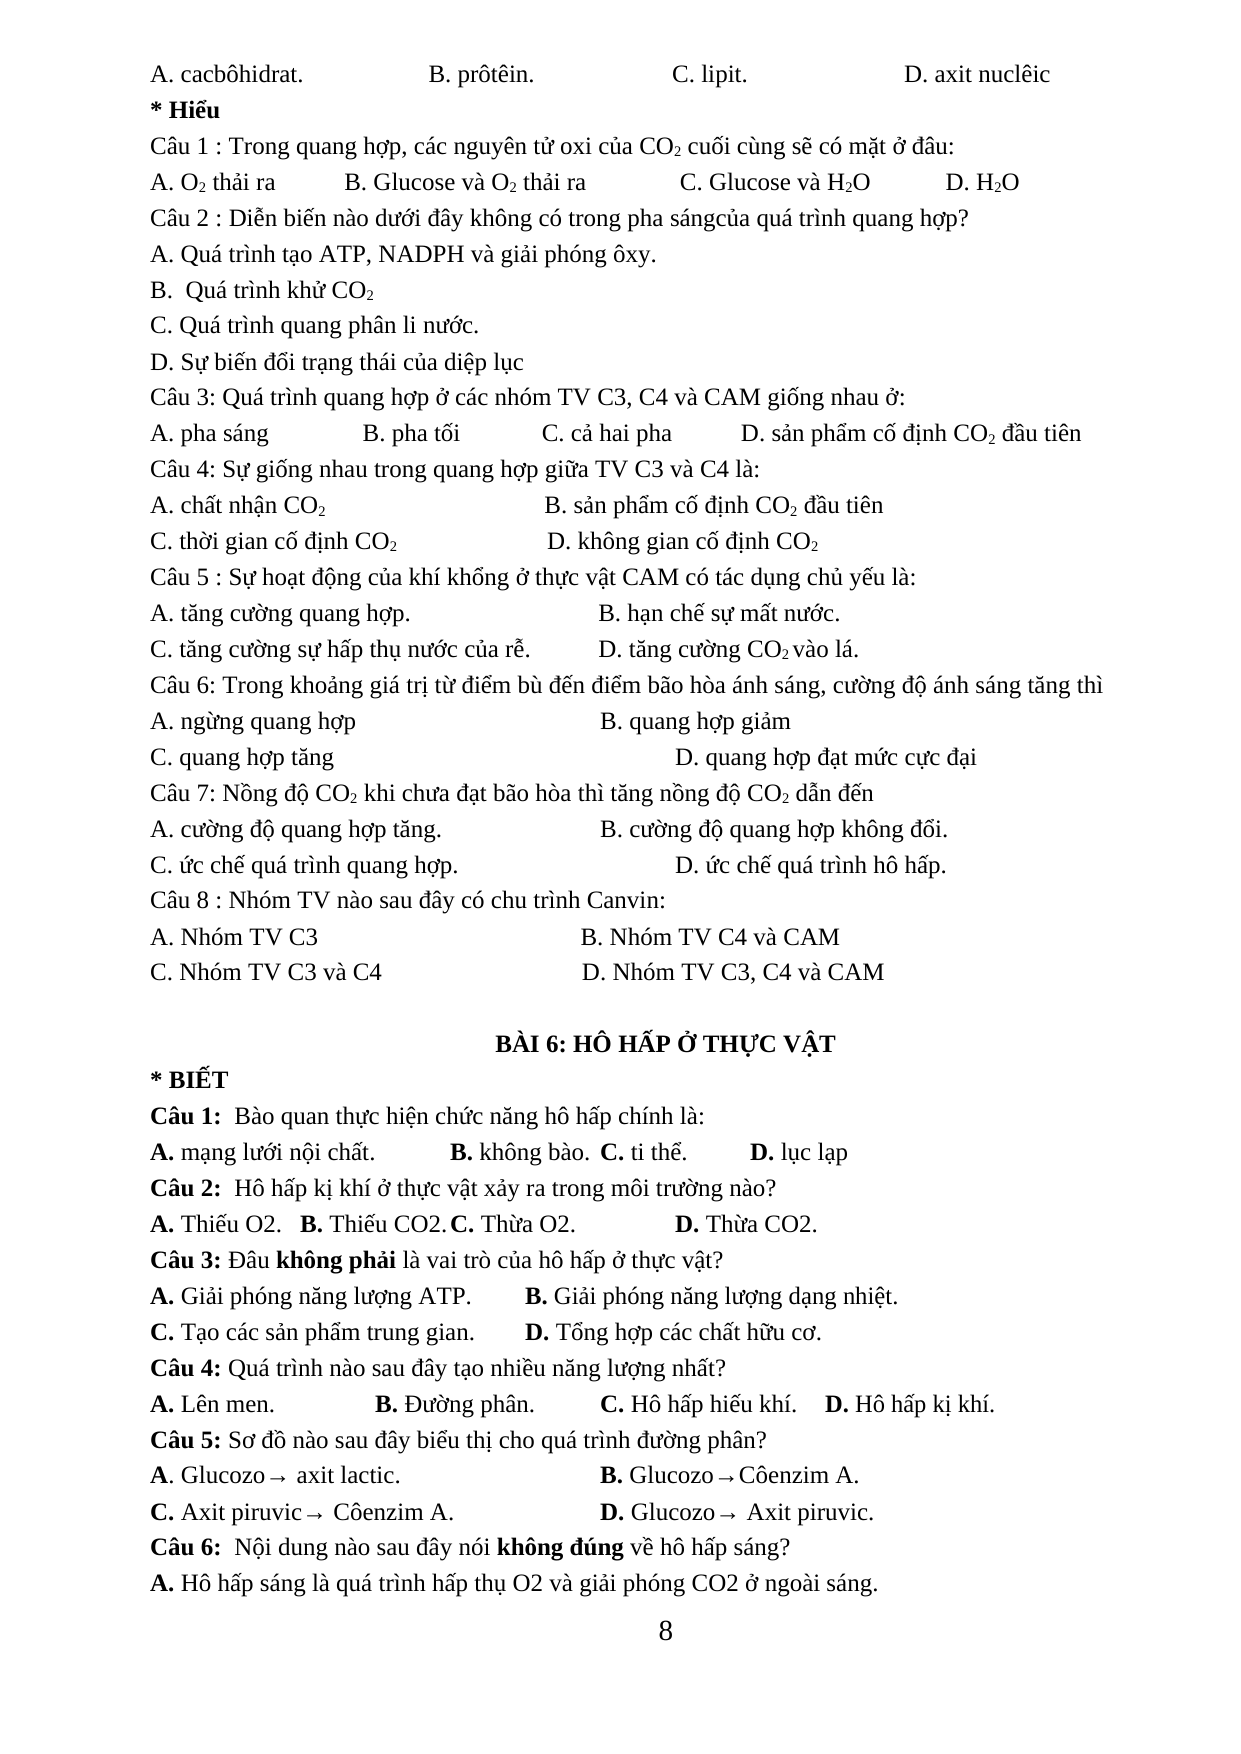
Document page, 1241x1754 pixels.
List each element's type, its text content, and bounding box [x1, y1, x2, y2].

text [150, 59, 1181, 88]
text Câu 3: Quá trình quang hợp ở các nhóm TV C3, C4 và CAM giống nhau ở: [150, 382, 1181, 411]
text Câu 4: Quá trình nào sau đây tạo nhiều năng lượng nhất? [150, 1353, 1181, 1382]
text B. Quá trình khử CO2 [150, 275, 1181, 303]
text C. Axit piruvic→ Côenzim A. D. Glucozo→ Axit piruvic. [150, 1497, 1181, 1525]
text A. tăng cường quang hợp. B. hạn chế sự mất nước. [150, 598, 1181, 627]
text C. ức chế quá trình quang hợp. D. ức chế quá trình hô hấp. [150, 850, 1181, 878]
text A. chất nhận CO2 B. sản phẩm cố định CO2 đầu tiên [150, 490, 1181, 519]
text Câu 8 : Nhóm TV nào sau đây có chu trình Canvin: [150, 886, 1181, 914]
text A. Lên men. B. Đường phân. C. Hô hấp hiếu khí. D. Hô hấp kị khí. [150, 1389, 1181, 1417]
text Câu 5 : Sự hoạt động của khí khổng ở thực vật CAM có tác dụng chủ yếu là: [150, 562, 1181, 591]
text Câu 1: Bào quan thực hiện chức năng hô hấp chính là: [150, 1101, 1181, 1130]
text * Hiểu [150, 95, 1181, 124]
text Câu 3: Đâu không phải là vai trò của hô hấp ở thực vật? [150, 1245, 1181, 1274]
text C. Tạo các sản phẩm trung gian. D. Tổng hợp các chất hữu cơ. [150, 1317, 1181, 1346]
text A. ngừng quang hợp B. quang hợp giảm [150, 706, 1181, 735]
text * BIẾT [150, 1065, 1181, 1094]
text C. Nhóm TV C3 và C4 D. Nhóm TV C3, C4 và CAM [150, 957, 1181, 986]
text A. mạng lưới nội chất. B. không bào. C. ti thể. D. lục lạp [150, 1137, 1181, 1166]
text A. pha sáng B. pha tối C. cả hai pha D. sản phẩm cố định CO2 đầu tiên [150, 418, 1181, 447]
text A. Hô hấp sáng là quá trình hấp thụ O2 và giải phóng CO2 ở ngoài sáng. [150, 1568, 1181, 1597]
text Câu 6: Nội dung nào sau đây nói không đúng về hô hấp sáng? [150, 1532, 1181, 1561]
text Câu 2 : Diễn biến nào dưới đây không có trong pha sángcủa quá trình quang hợp? [150, 203, 1181, 232]
text Câu 5: Sơ đồ nào sau đây biểu thị cho quá trình đường phân? [150, 1425, 1181, 1453]
text D. Sự biến đổi trạng thái của diệp lục [150, 347, 1181, 375]
text C. thời gian cố định CO2 D. không gian cố định CO2 [150, 526, 1181, 555]
text Câu 6: Trong khoảng giá trị từ điểm bù đến điểm bão hòa ánh sáng, cường độ ánh sáng tăng thì [150, 670, 1181, 699]
text Câu 2: Hô hấp kị khí ở thực vật xảy ra trong môi trường nào? [150, 1173, 1181, 1202]
text A. cường độ quang hợp tăng. B. cường độ quang hợp không đổi. [150, 814, 1181, 842]
text A. Quá trình tạo ATP, NADPH và giải phóng ôxy. [150, 239, 1181, 267]
text A. Nhóm TV C3 B. Nhóm TV C4 và CAM [150, 922, 1181, 950]
text C. tăng cường sự hấp thụ nước của rễ. D. tăng cường CO2 vào lá. [150, 634, 1181, 663]
text A. Thiếu O2. B. Thiếu CO2. C. Thừa O2. D. Thừa CO2. [150, 1209, 1181, 1238]
text C. quang hợp tăng D. quang hợp đạt mức cực đại [150, 742, 1181, 771]
text Câu 1 : Trong quang hợp, các nguyên tử oxi của CO2 cuối cùng sẽ có mặt ở đâu: [150, 131, 1181, 160]
text A. Giải phóng năng lượng ATP. B. Giải phóng năng lượng dạng nhiệt. [150, 1281, 1181, 1310]
text A. Glucozo→ axit lactic. B. Glucozo→Côenzim A. [150, 1461, 1181, 1489]
text Câu 7: Nồng độ CO2 khi chưa đạt bão hòa thì tăng nồng độ CO2 dẫn đến [150, 778, 1181, 807]
text A. O2 thải ra B. Glucose và O2 thải ra C. Glucose và H2O D. H2O [150, 167, 1181, 196]
text BÀI 6: HÔ HẤP Ở THỰC VẬT [150, 1029, 1181, 1058]
text C. Quá trình quang phân li nước. [150, 311, 1181, 339]
text Câu 4: Sự giống nhau trong quang hợp giữa TV C3 và C4 là: [150, 454, 1181, 483]
